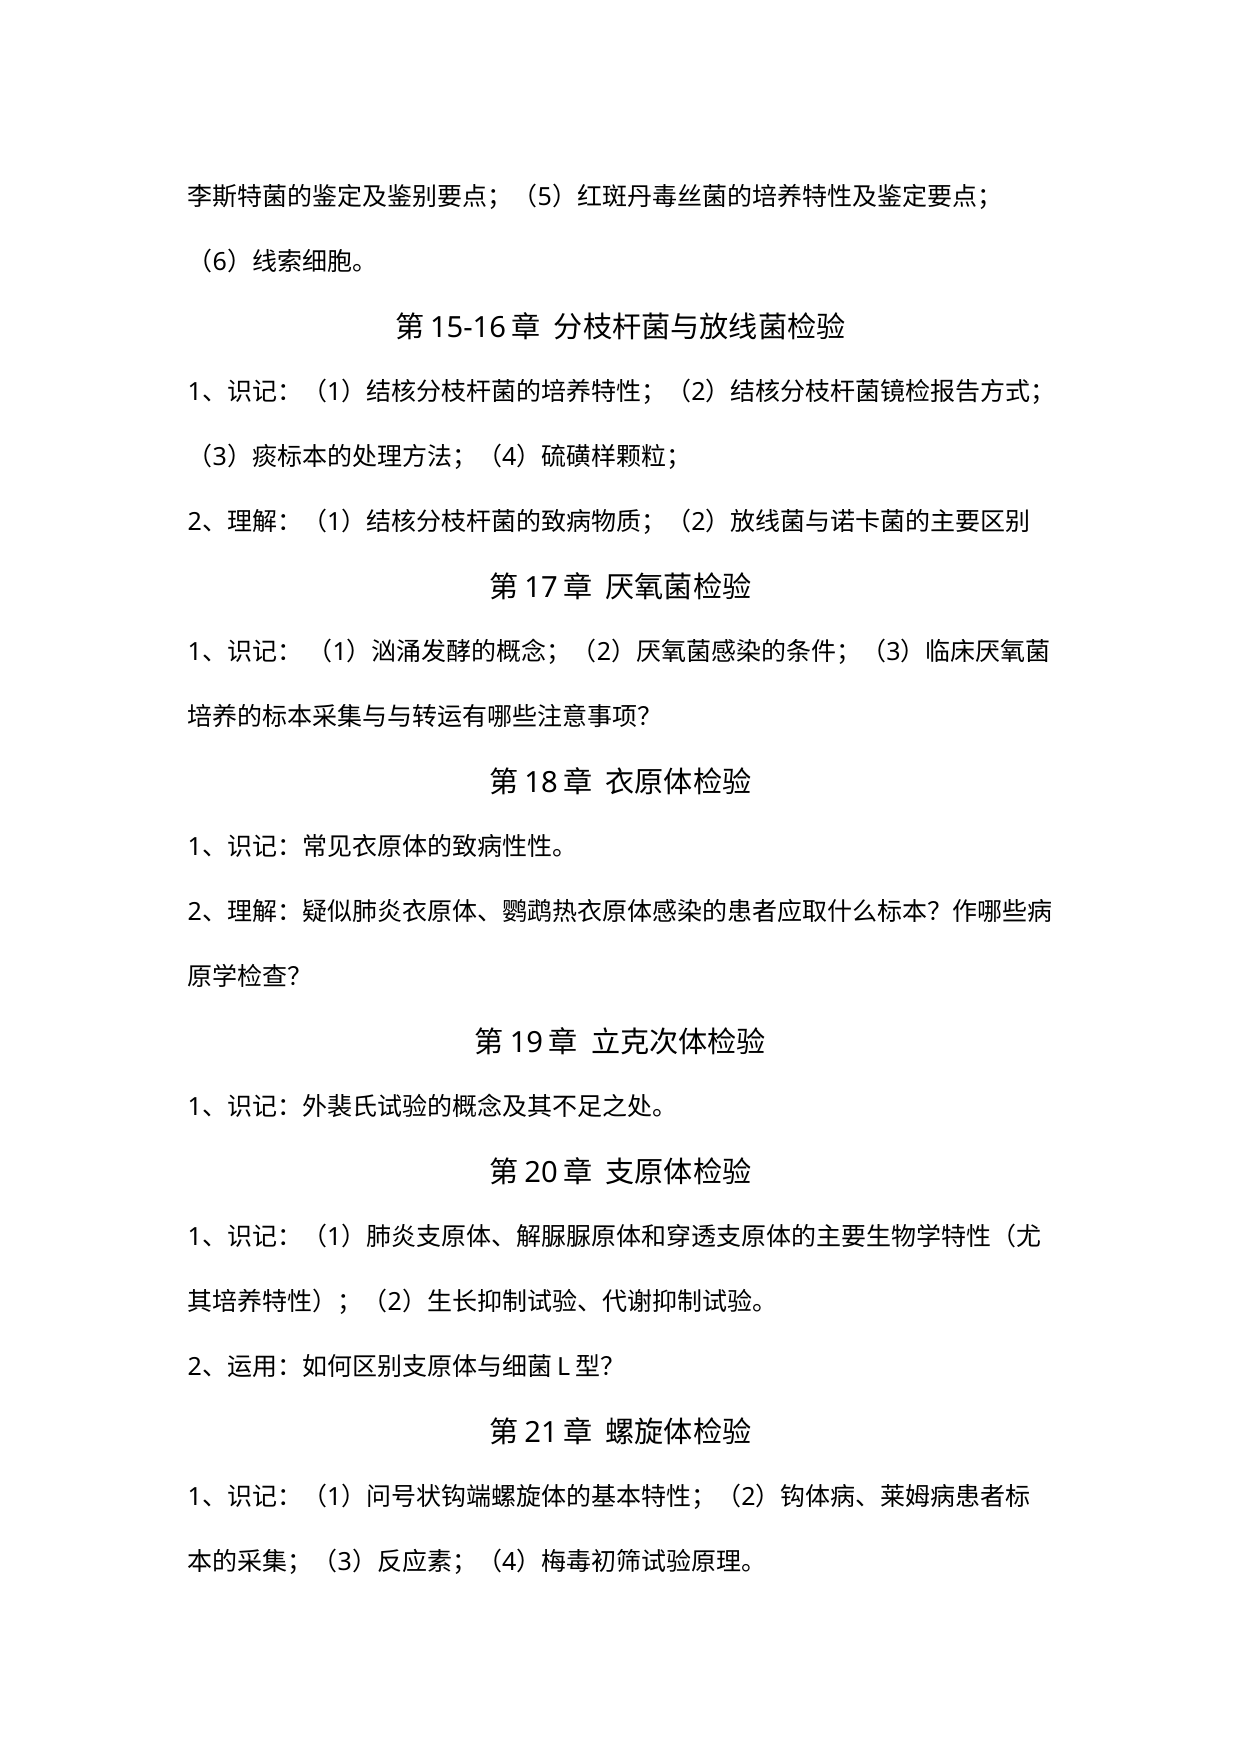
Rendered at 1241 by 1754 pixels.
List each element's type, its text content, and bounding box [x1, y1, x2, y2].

text 第18章 衣原体检验 [187, 747, 1053, 812]
text 第21章 螺旋体检验 [187, 1397, 1053, 1462]
text 第19章 立克次体检验 [187, 1007, 1053, 1072]
text 第15-16章 分枝杆菌与放线菌检验 [187, 292, 1053, 357]
text 1、识记：（1）肺炎支原体、解脲脲原体和穿透支原体的主要生物学特性（尤其培养特性）；（2）生长抑制试验、代谢抑制试验。 [187, 1202, 1053, 1332]
text 1、识记：（1）结核分枝杆菌的培养特性；（2）结核分枝杆菌镜检报告方式；（3）痰标本的处理方法；（4）硫磺样颗粒； [187, 357, 1053, 487]
text 第20章 支原体检验 [187, 1137, 1053, 1202]
text 1、识记： （1）汹涌发酵的概念；（2）厌氧菌感染的条件；（3）临床厌氧菌培养的标本采集与与转运有哪些注意事项？ [187, 617, 1053, 747]
text 2、运用：如何区别支原体与细菌L型？ [187, 1332, 1053, 1397]
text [187, 162, 1053, 292]
text 1、识记：（1）问号状钩端螺旋体的基本特性；（2）钩体病、莱姆病患者标本的采集；（3）反应素；（4）梅毒初筛试验原理。 [187, 1462, 1053, 1592]
text 2、理解：疑似肺炎衣原体、鹦鹉热衣原体感染的患者应取什么标本？作哪些病原学检查？ [187, 877, 1053, 1007]
text 1、识记：常见衣原体的致病性性。 [187, 812, 1053, 877]
text 第17章 厌氧菌检验 [187, 552, 1053, 617]
text 1、识记：外裴氏试验的概念及其不足之处。 [187, 1072, 1053, 1137]
text 2、理解：（1）结核分枝杆菌的致病物质；（2）放线菌与诺卡菌的主要区别 [187, 487, 1053, 552]
